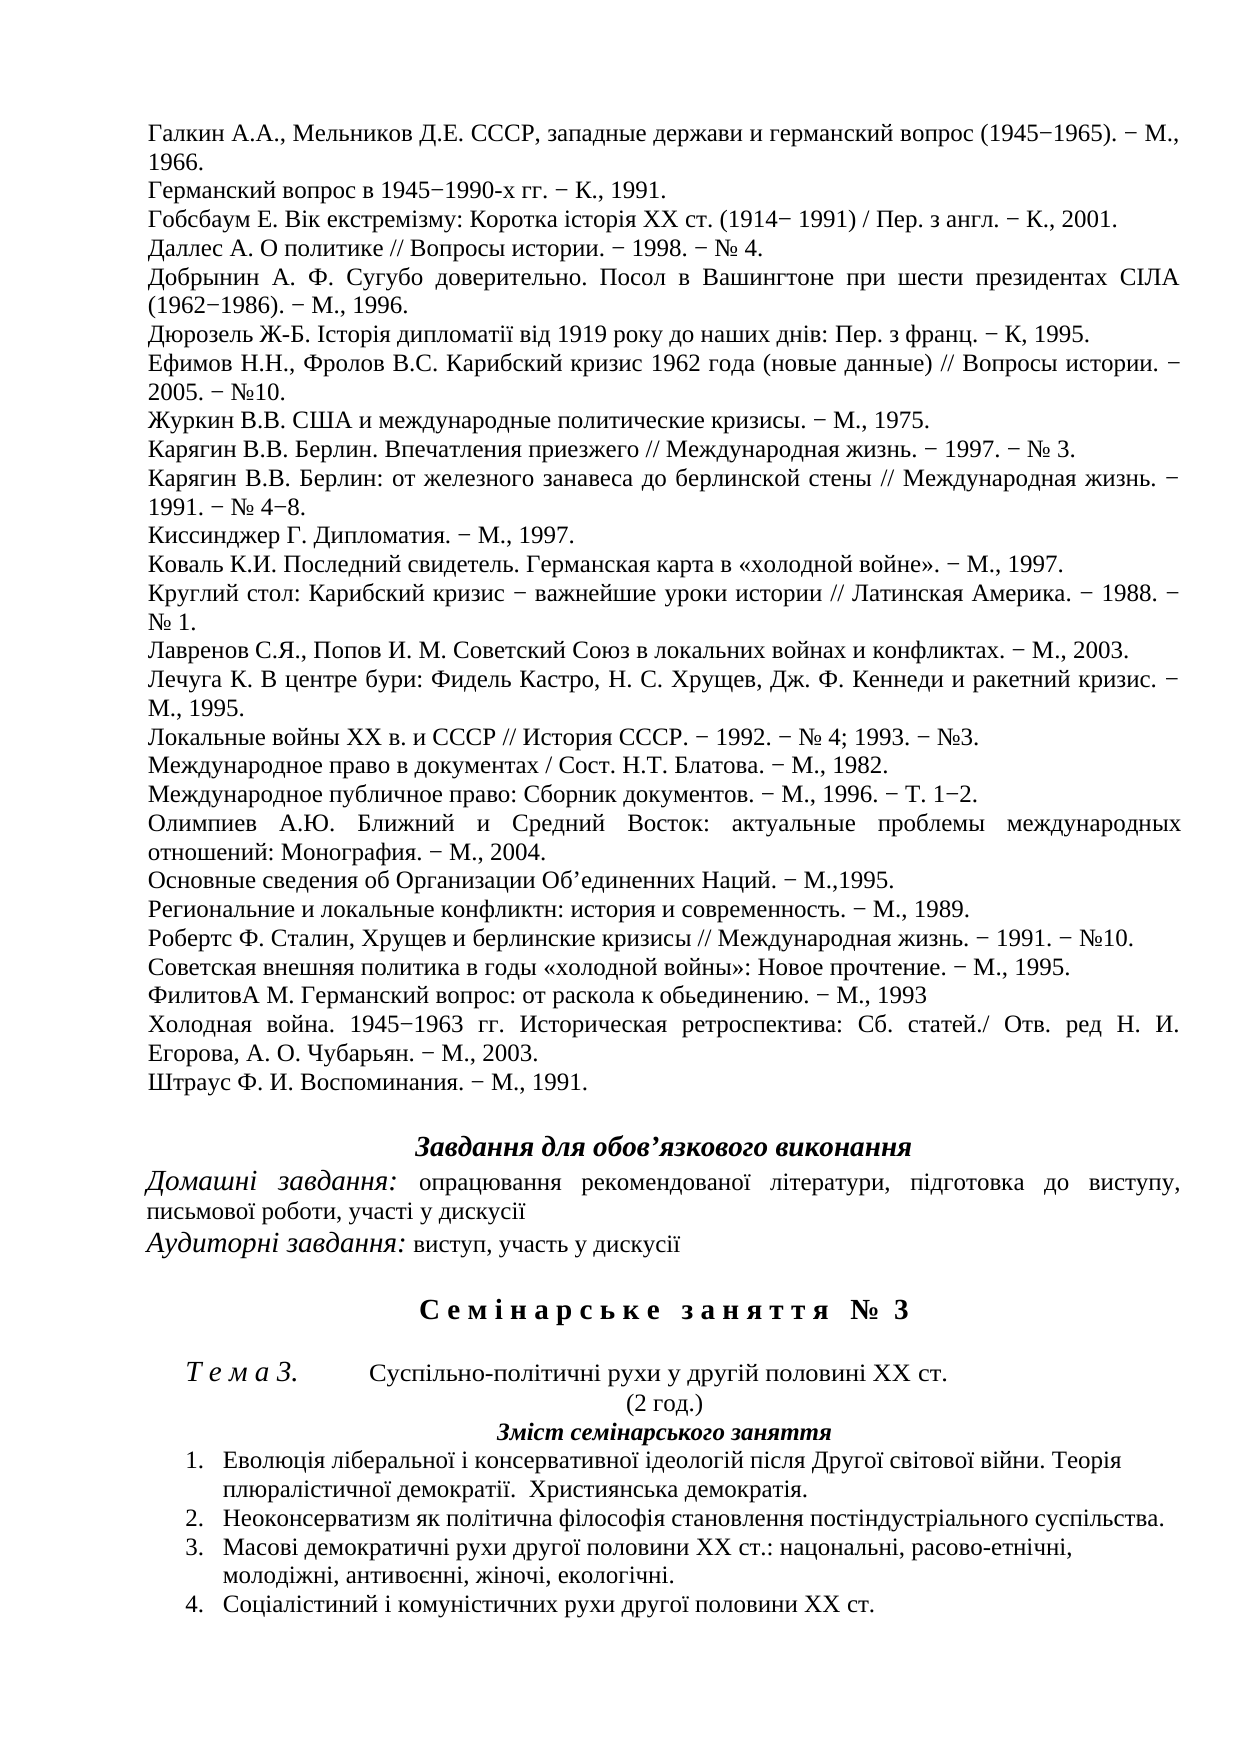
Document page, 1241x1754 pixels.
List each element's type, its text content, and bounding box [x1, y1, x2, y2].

text Дюрозель Ж-Б. Історія дипломатії від 1919 року до наших днів: Пер. з франц. − К, 1995. [148, 319, 1181, 348]
text Ефимов Н.Н., Фролов В.С. Карибский кризис 1962 года (новые данные) // Вопросы истории. − 2005. − №10. [148, 348, 1181, 406]
text Карягин В.В. Берлин. Впечатления приезжего // Международная жизнь. − 1997. − № 3. [148, 434, 1181, 463]
text Добрынин А. Ф. Сугубо доверительно. Посол в Вашингтоне при шести президентах СІЛА (1962−1986). − М., 1996. [148, 262, 1181, 319]
text Зміст семінарського заняття [148, 1417, 1181, 1445]
text Локальные войны XX в. и СССР // История СССР. − 1992. − № 4; 1993. − №3. [148, 722, 1181, 751]
text Гобсбаум Е. Вік екстремізму: Коротка історія XX ст. (1914− 1991) / Пер. з англ. − К., 2001. [148, 204, 1181, 233]
text Карягин В.В. Берлин: от железного занавеса до берлинской стены // Международная жизнь. − 1991. − № 4−8. [148, 463, 1181, 521]
text Домашні завдання: опрацювання рекомендованої літератури, підготовка до виступу, письмової роботи, участі у дискусії [146, 1163, 1181, 1225]
text Холодная война. 1945−1963 гг. Историческая ретроспектива: Сб. статей./ Отв. ред Н. И. Егорова, А. О. Чубарьян. − М., 2003. [148, 1009, 1181, 1067]
text Киссинджер Г. Дипломатия. − М., 1997. [148, 521, 1181, 549]
text Штраус Ф. И. Воспоминания. − М., 1991. [148, 1067, 1181, 1096]
text Региональние и локальные конфликтн: история и современность. − М., 1989. [148, 894, 1181, 923]
list Соціалістиний і комуністичних рухи другої половини ХХ ст. [185, 1589, 1181, 1618]
text Германский вопрос в 1945−1990-х гг. − К., 1991. [148, 176, 1181, 204]
text Журкин В.В. США и международные политические кризисы. − М., 1975. [148, 406, 1181, 434]
text Олимпиев А.Ю. Ближний и Средний Восток: актуальные проблемы международных отношений: Монография. − М., 2004. [148, 808, 1181, 866]
text Круглий стол: Карибский кризис − важнейшие уроки истории // Латинская Америка. − 1988. − № 1. [148, 578, 1181, 636]
text Галкин А.А., Мельников Д.Е. СССР, западные держави и германский вопрос (1945−1965). − М., 1966. [148, 118, 1181, 176]
text Аудиторні завдання: виступ, участь у дискусії [146, 1225, 1181, 1258]
text Советская внешняя политика в годы «холодной войны»: Новое прочтение. − М., 1995. [148, 952, 1181, 981]
text Основные сведения об Организации Об’единенних Наций. − М.,1995. [148, 866, 1181, 894]
text Робертс Ф. Сталин, Хрущев и берлинские кризисы // Международная жизнь. − 1991. − №10. [148, 923, 1181, 952]
list Неоконсерватизм як політична філософія становлення постіндустріального суспільства. [185, 1503, 1181, 1532]
text Завдання для обов’язкового виконання [146, 1129, 1181, 1163]
text ФилитовА М. Германский вопрос: от раскола к обьединению. − М., 1993 [148, 981, 1181, 1009]
text Т е м а 3. Суспільно-політичні рухи у другій половині ХХ ст. [185, 1354, 1181, 1388]
text (2 год.) [148, 1388, 1181, 1417]
text Лавренов С.Я., Попов И. М. Советский Союз в локальних войнах и конфликтах. − М., 2003. [148, 636, 1181, 664]
text Лечуга К. В центре бури: Фидель Кастро, Н. С. Хрущев, Дж. Ф. Кеннеди и ракетний кризис. − М., 1995. [148, 664, 1181, 722]
text С е м і н а р с ь к е з а н я т т я № 3 [146, 1292, 1181, 1326]
list Масові демократичні рухи другої половини ХХ ст.: нацональні, расово-етнічні, молодіжні, антивоєнні, жіночі, екологічні. [185, 1532, 1181, 1589]
list Еволюція ліберальної і консервативної ідеологій після Другої світової війни. Теорія плюралістичної демократії. Християнська демократія. [185, 1445, 1181, 1503]
text Даллес А. О политике // Вопросы истории. − 1998. − № 4. [148, 233, 1181, 262]
text Коваль К.И. Последний свидетель. Германская карта в «холодной войне». − М., 1997. [148, 549, 1181, 578]
text Международное публичное право: Сборник документов. − М., 1996. − Т. 1−2. [148, 779, 1181, 808]
text Международное право в документах / Сост. Н.Т. Блатова. − М., 1982. [148, 751, 1181, 779]
